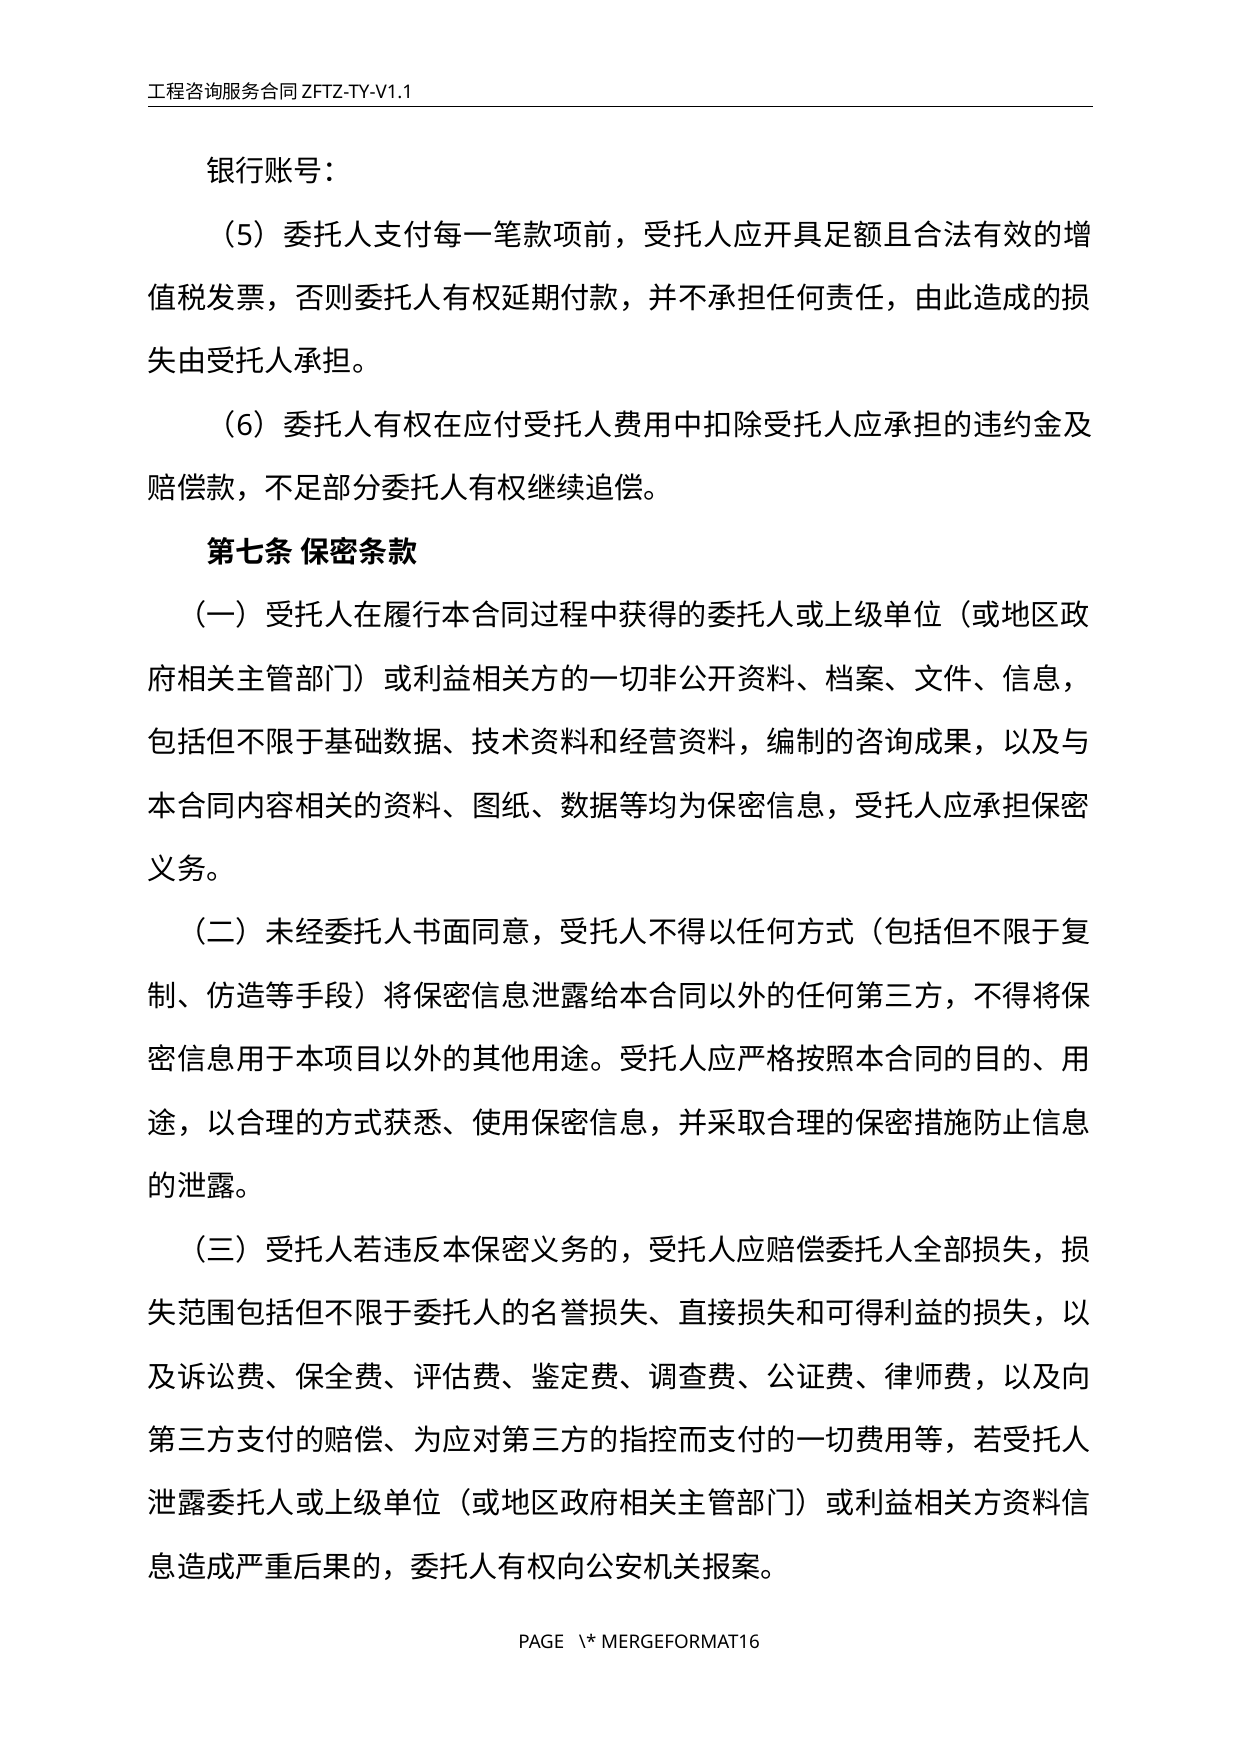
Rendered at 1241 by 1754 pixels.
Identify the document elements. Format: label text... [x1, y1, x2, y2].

text 第七条 保密条款 [148, 528, 1093, 571]
text （二）未经委托人书面同意，受托人不得以任何方式（包括但不限于复制、仿造等手段）将保密信息泄露给本合同以外的任何第三方，不得将保密信息用于本项目以外的其他用途。受托人应严格按照本合同的目的、用途，以合理的方式获悉、使用保密信息，并采取合理的保密措施防止信息的泄露。 [148, 909, 1093, 1205]
text 银行账号： [148, 148, 1093, 190]
text （一）受托人在履行本合同过程中获得的委托人或上级单位（或地区政府相关主管部门）或利益相关方的一切非公开资料、档案、文件、信息，包括但不限于基础数据、技术资料和经营资料，编制的咨询成果，以及与本合同内容相关的资料、图纸、数据等均为保密信息，受托人应承担保密义务。 [148, 592, 1093, 888]
text （5）委托人支付每一笔款项前，受托人应开具足额且合法有效的增值税发票，否则委托人有权延期付款，并不承担任何责任，由此造成的损失由受托人承担。 [148, 211, 1093, 380]
text （三）受托人若违反本保密义务的，受托人应赔偿委托人全部损失，损失范围包括但不限于委托人的名誉损失、直接损失和可得利益的损失，以及诉讼费、保全费、评估费、鉴定费、调查费、公证费、律师费，以及向第三方支付的赔偿、为应对第三方的指控而支付的一切费用等，若受托人泄露委托人或上级单位（或地区政府相关主管部门）或利益相关方资料信息造成严重后果的，委托人有权向公安机关报案。 [148, 1226, 1093, 1586]
text （6）委托人有权在应付受托人费用中扣除受托人应承担的违约金及赔偿款，不足部分委托人有权继续追偿。 [148, 401, 1093, 507]
